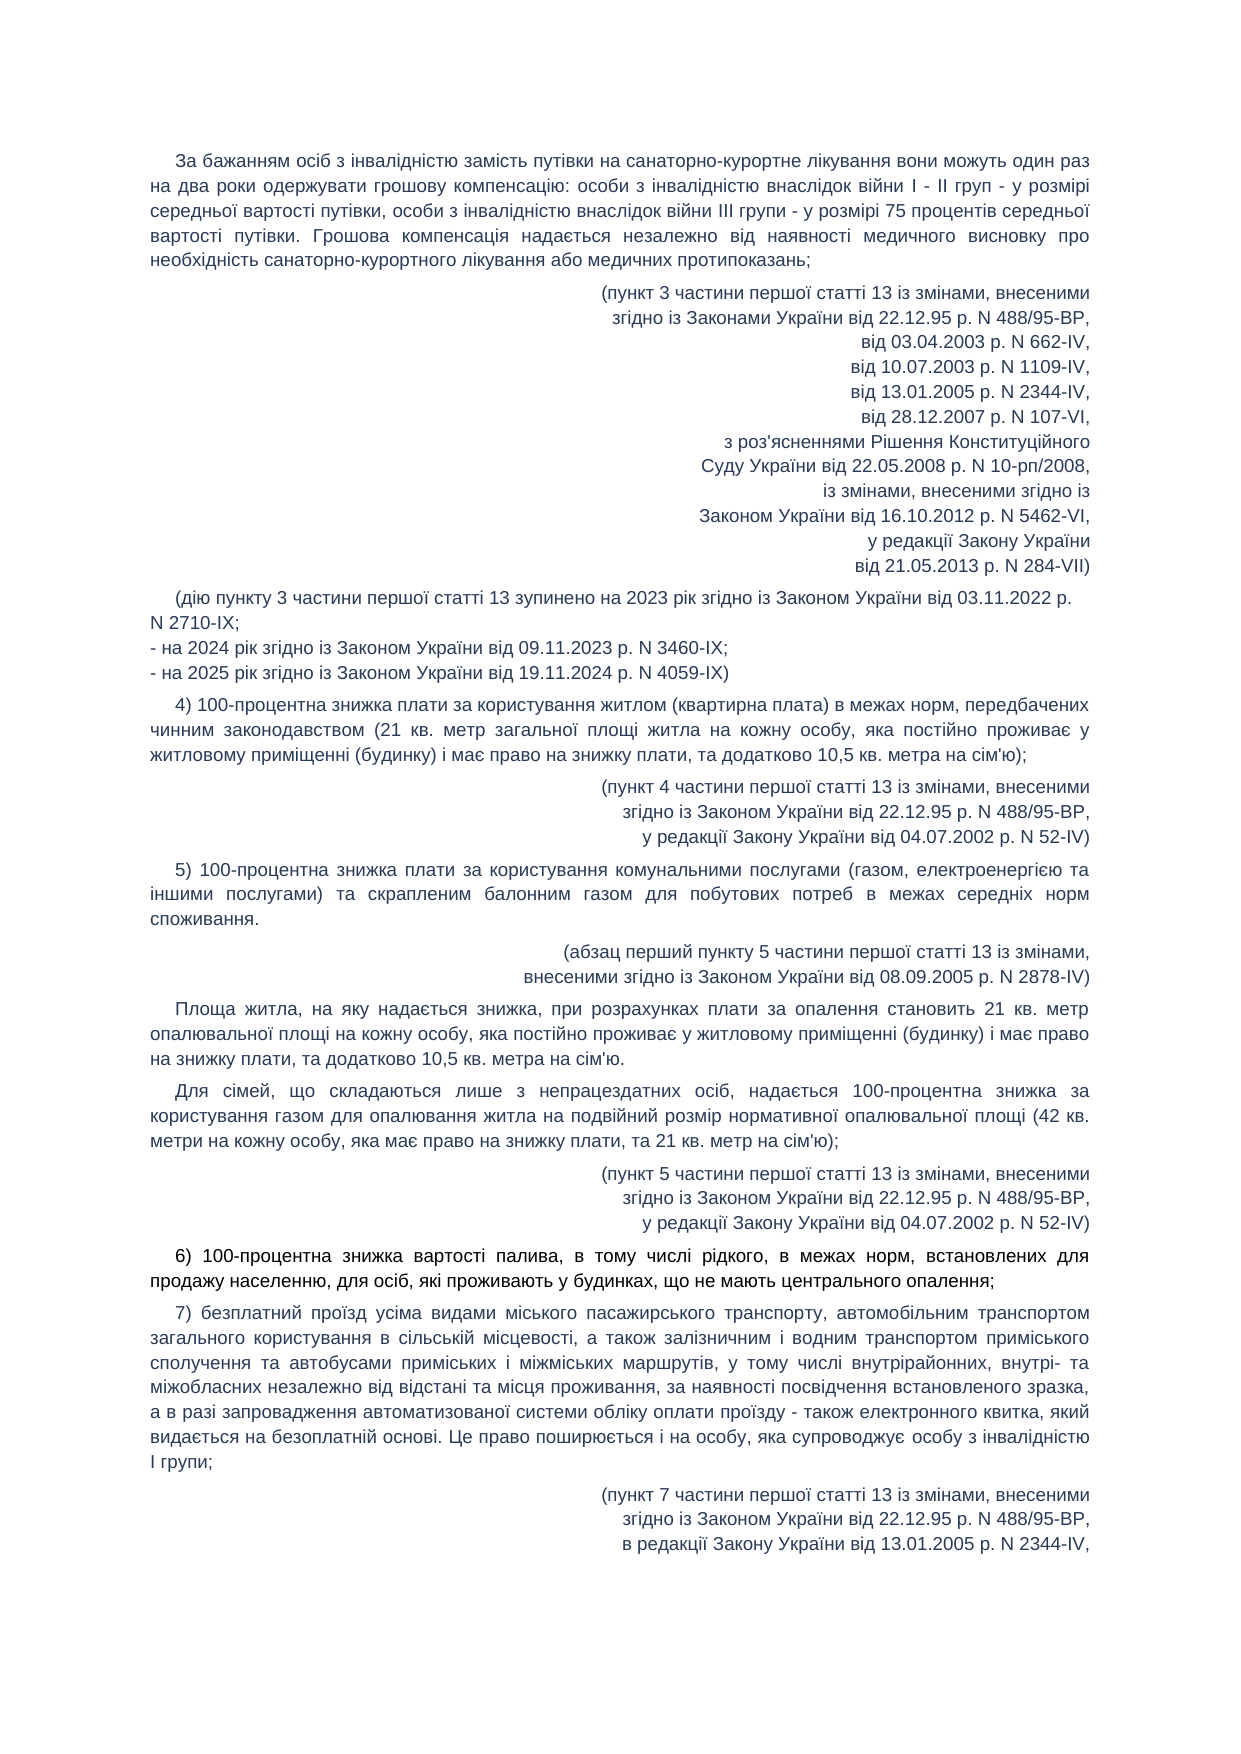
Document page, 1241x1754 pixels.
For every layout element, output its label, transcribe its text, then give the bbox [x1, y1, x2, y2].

text Для сімей, що складаються лише з непрацездатних осіб, надається 100-процентна знижка за користування газом для опалювання житла на подвійний розмір нормативної опалювальної площі (42 кв. метри на кожну особу, яка має право на знижку плати, та 21 кв. метр на сім'ю); [150, 1080, 1090, 1151]
text 7) безплатний проїзд усіма видами міського пасажирського транспорту, автомобільним транспортом загального користування в сільській місцевості, а також залізничним і водним транспортом приміського сполучення та автобусами приміських і міжміських маршрутів, у тому числі внутрірайонних, внутрі- та міжобласних незалежно від відстані та місця проживання, за наявності посвідчення встановленого зразка, а в разі запровадження автоматизованої системи обліку оплати проїзду - також електронного квитка, який видається на безоплатній основі. Це право поширюється і на особу, яка супроводжує особу з інвалідністю I групи; [150, 1302, 1090, 1472]
text 4) 100-процентна знижка плати за користування житлом (квартирна плата) в межах норм, передбачених чинним законодавством (21 кв. метр загальної площі житла на кожну особу, яка постійно проживає у житловому приміщенні (будинку) і має право на знижку плати, та додатково 10,5 кв. метра на сім'ю); [150, 694, 1090, 765]
text 6) 100-процентна знижка вартості палива, в тому числі рідкого, в межах норм, встановлених для продажу населенню, для осіб, які проживають у будинках, що не мають центрального опалення; [150, 1244, 1090, 1291]
text (пункт 5 частини першої статті 13 із змінами, внесеними згідно із Законом України від 22.12.95 р. N 488/95-ВР, у редакції Закону України від 04.07.2002 р. N 52-IV) [150, 1162, 1090, 1233]
text (пункт 3 частини першої статті 13 із змінами, внесеними згідно із Законами України від 22.12.95 р. N 488/95-ВР, від 03.04.2003 р. N 662-IV, від 10.07.2003 р. N 1109-IV, від 13.01.2005 р. N 2344-IV, від 28.12.2007 р. N 107-VI, з роз'ясненнями Рішення Конституційного Суду України від 22.05.2008 р. N 10-рп/2008, із змінами, внесеними згідно із Законом України від 16.10.2012 р. N 5462-VI, у редакції Закону України від 21.05.2013 р. N 284-VII) [150, 282, 1090, 576]
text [150, 1483, 1090, 1554]
text Площа житла, на яку надається знижка, при розрахунках плати за опалення становить 21 кв. метр опалювальної площі на кожну особу, яка постійно проживає у житловому приміщенні (будинку) і має право на знижку плати, та додатково 10,5 кв. метра на сім'ю. [150, 998, 1090, 1069]
text 5) 100-процентна знижка плати за користування комунальними послугами (газом, електроенергією та іншими послугами) та скрапленим балонним газом для побутових потреб в межах середніх норм споживання. [150, 858, 1090, 929]
text (пункт 4 частини першої статті 13 із змінами, внесеними згідно із Законом України від 22.12.95 р. N 488/95-ВР, у редакції Закону України від 04.07.2002 р. N 52-IV) [150, 776, 1090, 847]
text (дію пункту 3 частини першої статті 13 зупинено на 2023 рік згідно із Законом України від 03.11.2022 р. N 2710-IX; - на 2024 рік згідно із Законом України від 09.11.2023 р. N 3460-IX; - на 2025 рік згідно із Законом України від 19.11.2024 р. N 4059-IX) [150, 587, 1090, 683]
text За бажанням осіб з інвалідністю замість путівки на санаторно-курортне лікування вони можуть один раз на два роки одержувати грошову компенсацію: особи з інвалідністю внаслідок війни I - II груп - у розмірі середньої вартості путівки, особи з інвалідністю внаслідок війни III групи - у розмірі 75 процентів середньої вартості путівки. Грошова компенсація надається незалежно від наявності медичного висновку про необхідність санаторно-курортного лікування або медичних протипоказань; [150, 150, 1090, 271]
text (абзац перший пункту 5 частини першої статті 13 із змінами, внесеними згідно із Законом України від 08.09.2005 р. N 2878-IV) [150, 941, 1090, 987]
